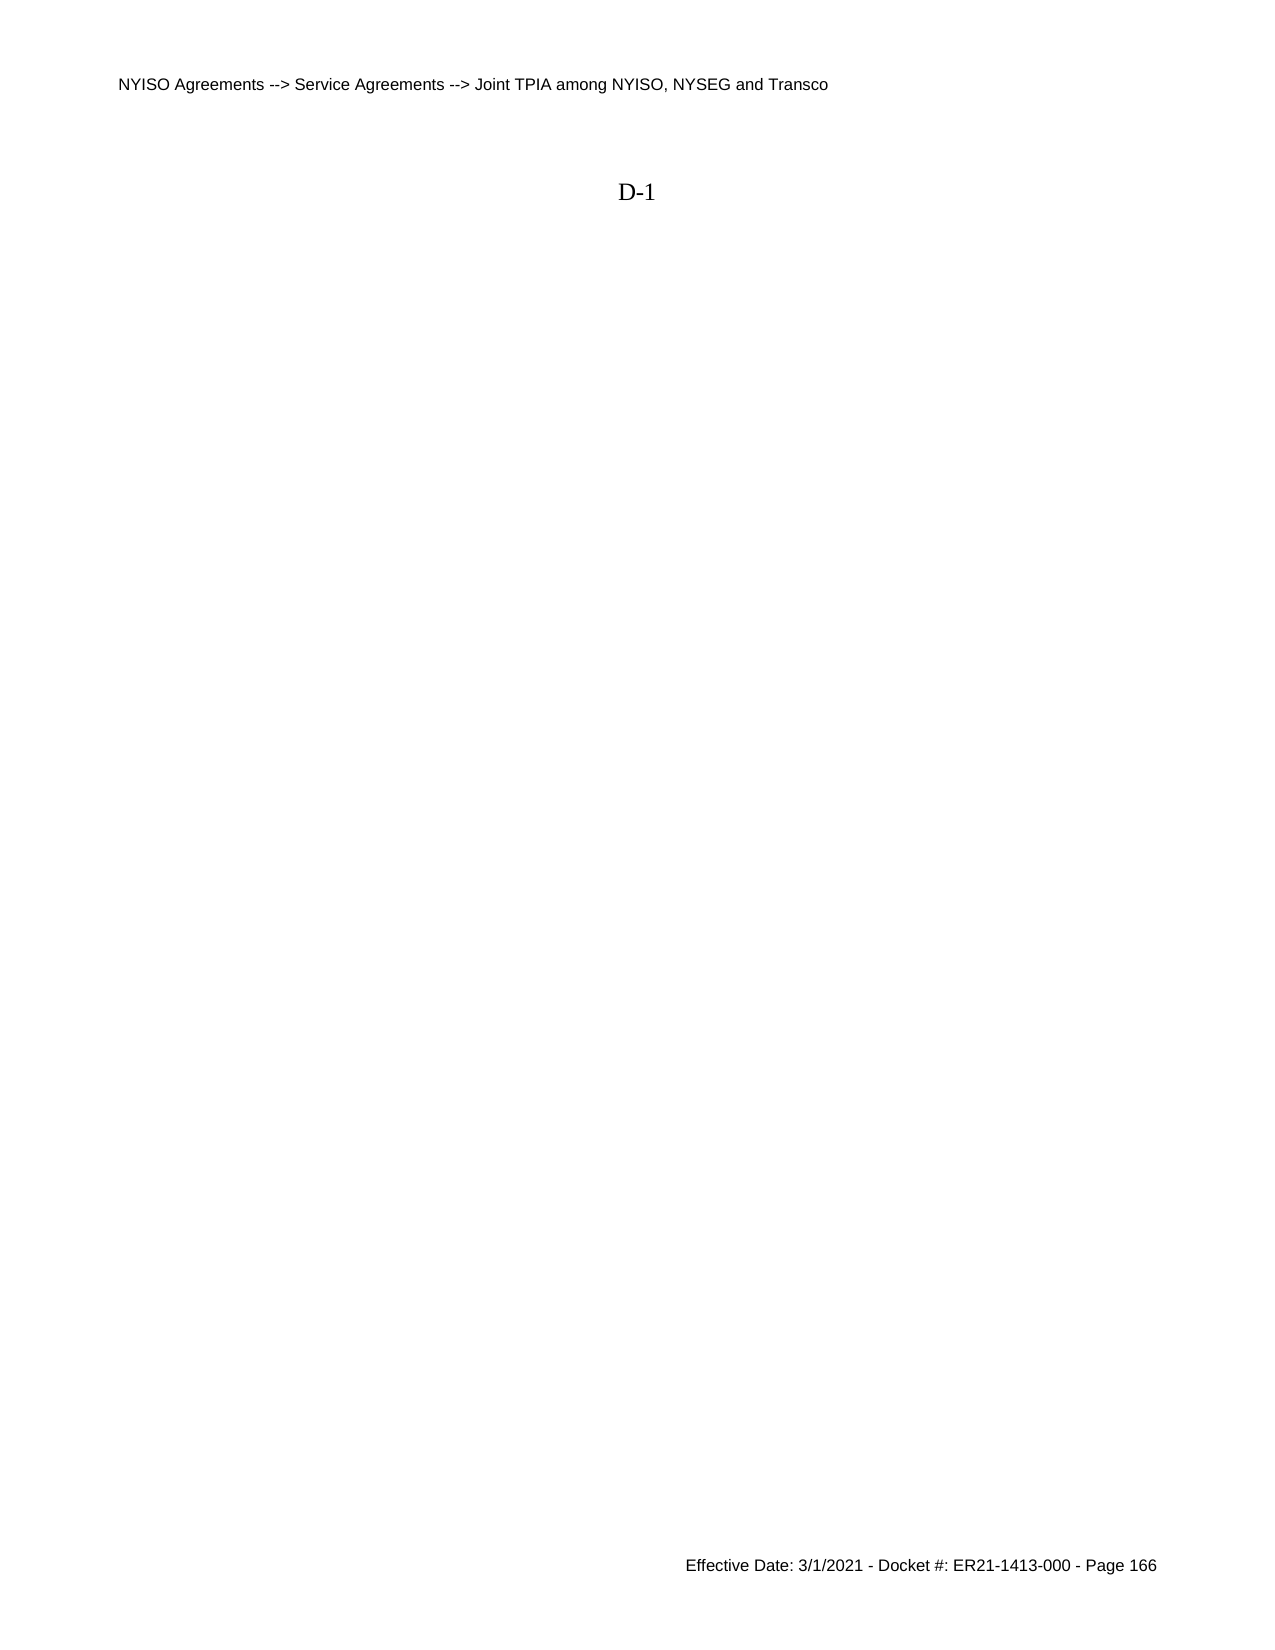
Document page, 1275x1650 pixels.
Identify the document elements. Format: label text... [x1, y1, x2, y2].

text D-1 [618, 178, 1275, 206]
